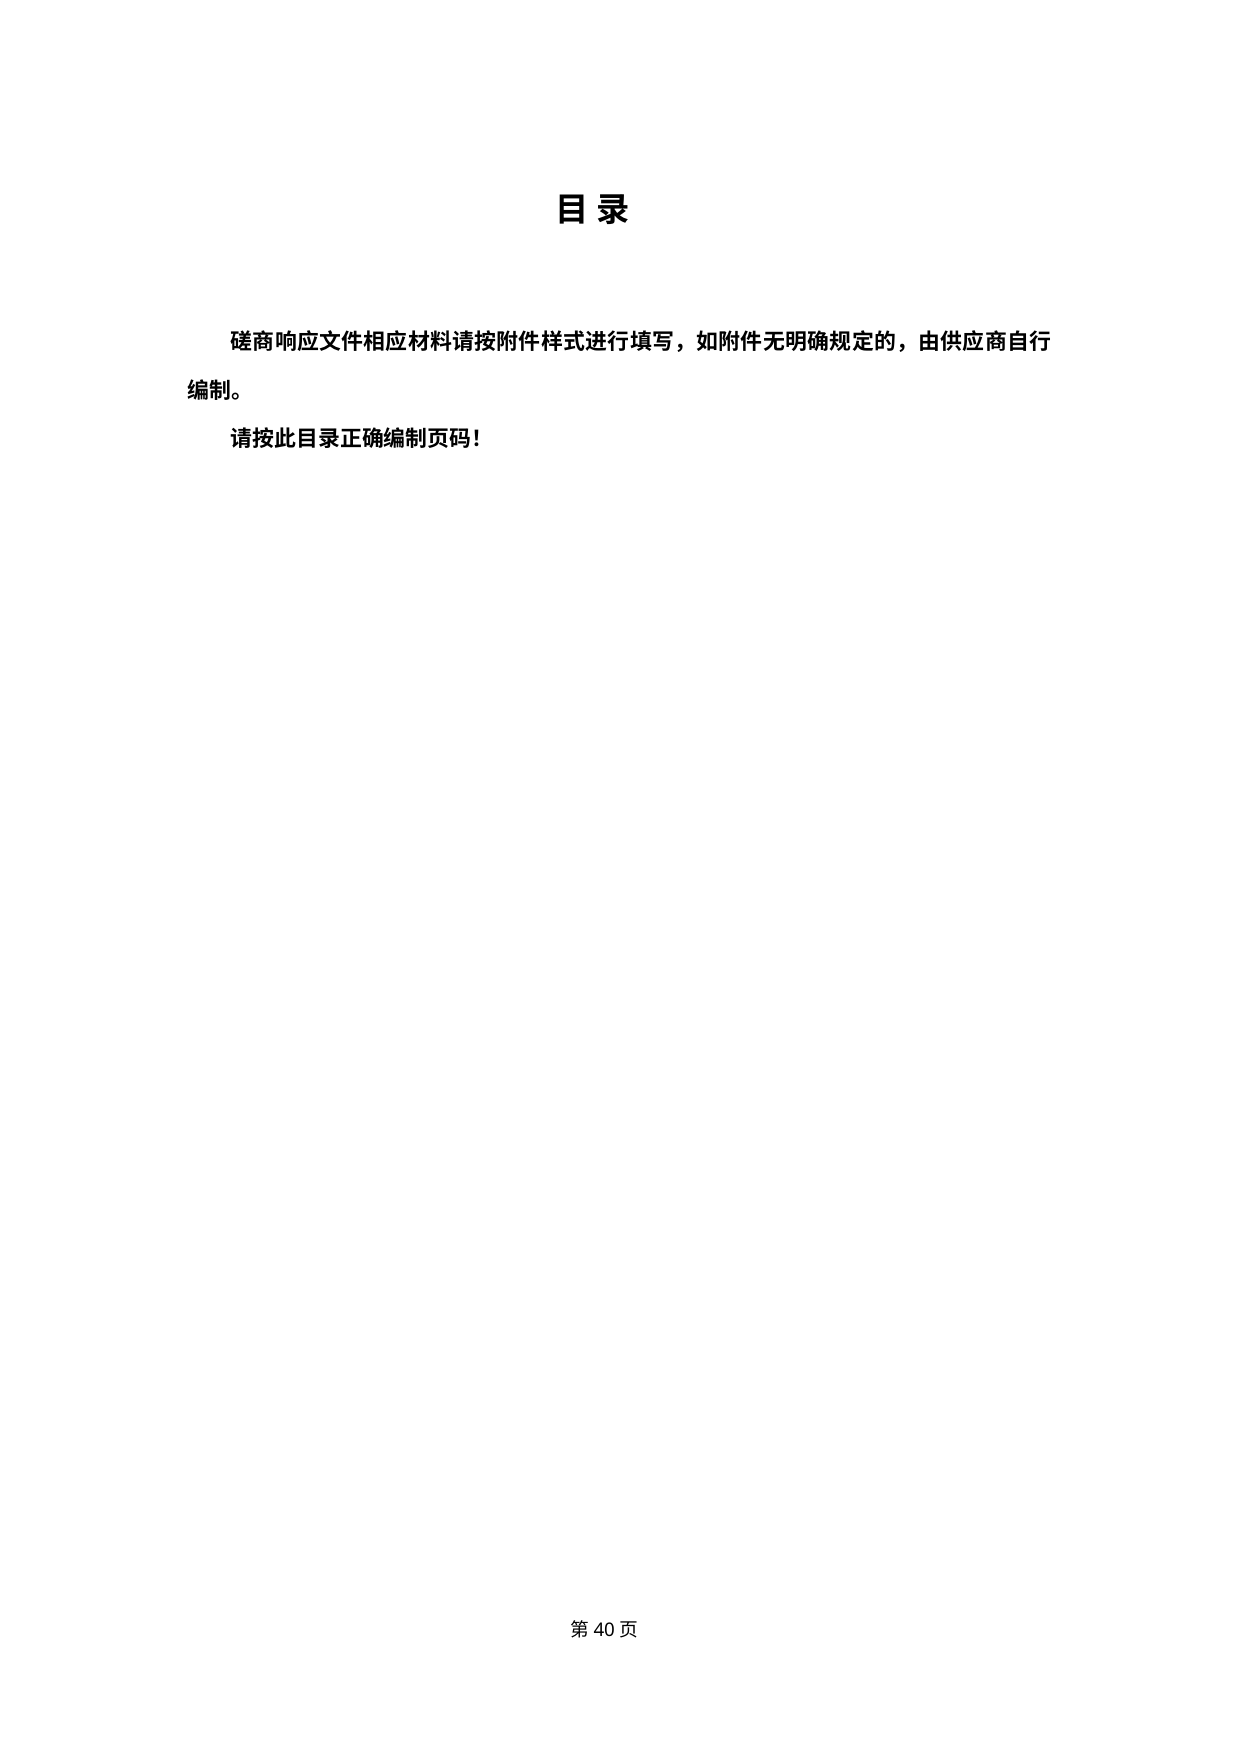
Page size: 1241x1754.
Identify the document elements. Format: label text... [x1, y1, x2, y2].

subtitle 目 录 [187, 174, 1053, 239]
text 磋商响应文件相应材料请按附件样式进行填写，如附件无明确规定的，由供应商自行编制。 [187, 323, 1053, 405]
text 请按此目录正确编制页码！ [187, 421, 1053, 453]
